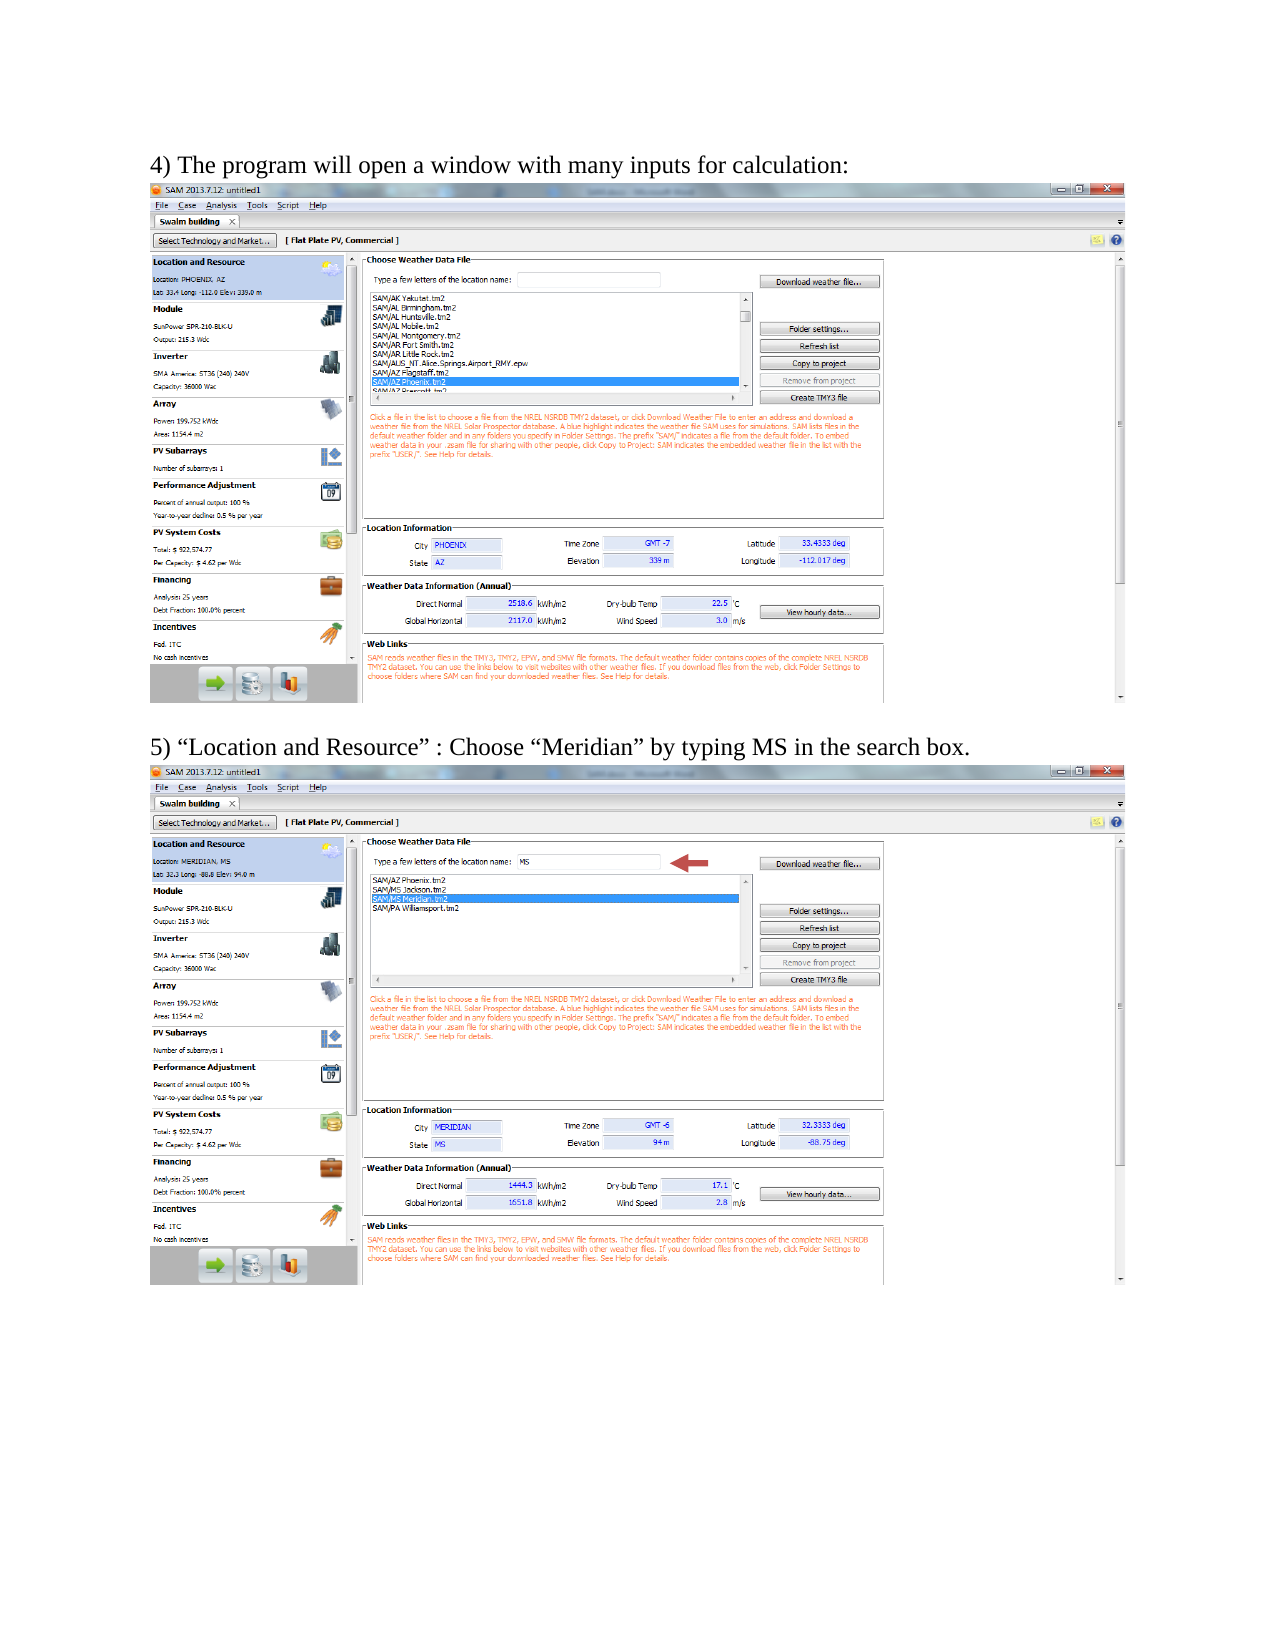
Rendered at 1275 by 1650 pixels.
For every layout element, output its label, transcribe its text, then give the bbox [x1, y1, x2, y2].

text 4) The program will open a window with many inputs for calculation: [150, 150, 1125, 183]
picture [150, 765, 1125, 1285]
text 5) “Location and Resource” : Choose “Meridian” by typing MS in the search box. [150, 732, 1125, 765]
picture [150, 183, 1125, 703]
